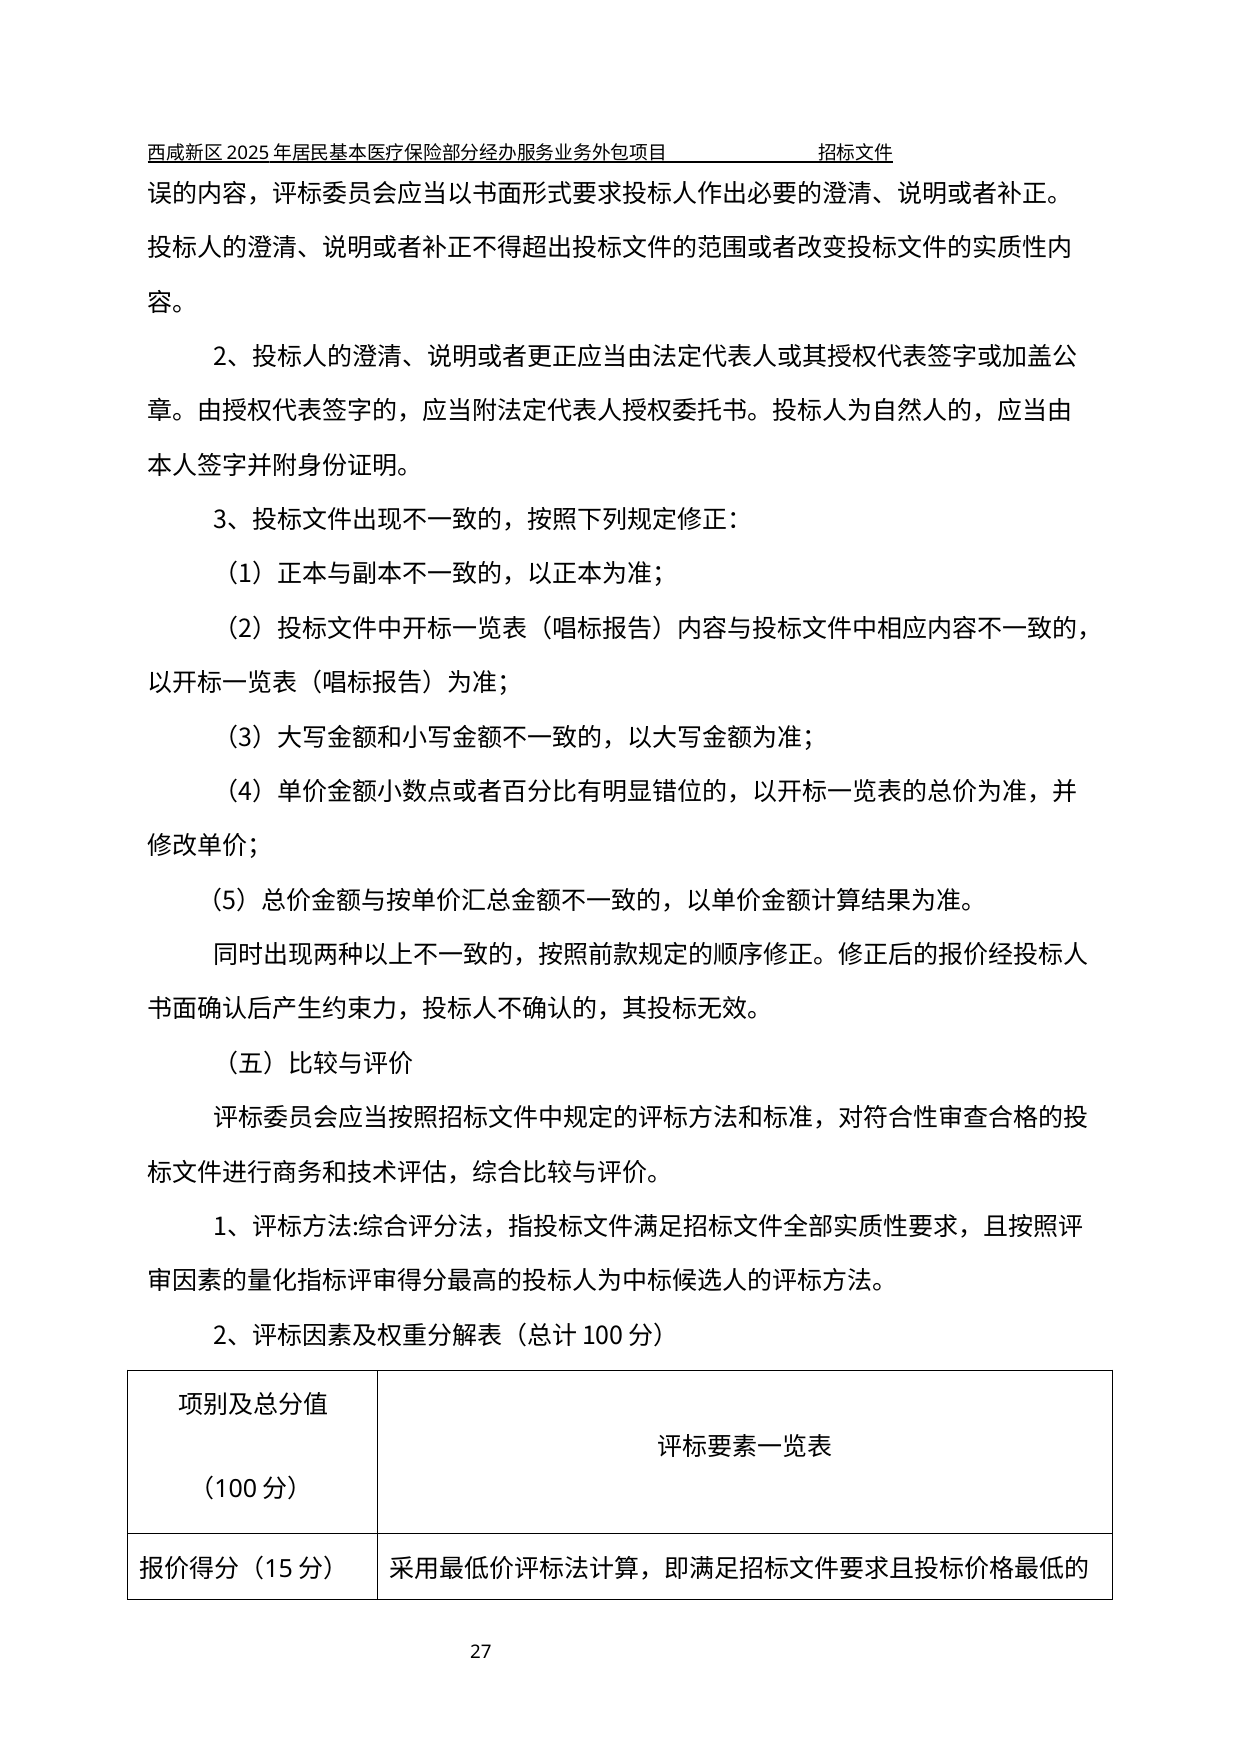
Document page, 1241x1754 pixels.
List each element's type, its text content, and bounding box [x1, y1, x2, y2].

table_header 项别及总分值 （100分） [128, 1371, 377, 1533]
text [148, 173, 1092, 318]
list 评标因素及权重分解表（总计100分） [148, 1315, 1092, 1351]
table_header 评标要素一览表 [378, 1371, 1112, 1533]
text （2）投标文件中开标一览表（唱标报告）内容与投标文件中相应内容不一致的，以开标一览表（唱标报告）为准； [148, 608, 1092, 699]
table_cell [378, 1534, 1112, 1599]
text 同时出现两种以上不一致的，按照前款规定的顺序修正。修正后的报价经投标人书面确认后产生约束力，投标人不确认的，其投标无效。 [148, 934, 1092, 1025]
table_cell 报价得分（15分） [128, 1534, 377, 1599]
text 2、投标人的澄清、说明或者更正应当由法定代表人或其授权代表签字或加盖公章。由授权代表签字的，应当附法定代表人授权委托书。投标人为自然人的，应当由本人签字并附身份证明。 [148, 336, 1092, 481]
text 3、投标文件出现不一致的，按照下列规定修正： [148, 499, 1092, 536]
text （3）大写金额和小写金额不一致的，以大写金额为准； [148, 717, 1092, 753]
text （五）比较与评价 [148, 1043, 1092, 1079]
text 评标委员会应当按照招标文件中规定的评标方法和标准，对符合性审查合格的投标文件进行商务和技术评估，综合比较与评价。 [148, 1098, 1092, 1188]
list 评标方法:综合评分法，指投标文件满足招标文件全部实质性要求，且按照评审因素的量化指标评审得分最高的投标人为中标候选人的评标方法。 [148, 1206, 1092, 1297]
text （1）正本与副本不一致的，以正本为准； [148, 554, 1092, 590]
text （4）单价金额小数点或者百分比有明显错位的，以开标一览表的总价为准，并修改单价； [148, 771, 1092, 862]
text （5）总价金额与按单价汇总金额不一致的，以单价金额计算结果为准。 [148, 880, 1092, 916]
